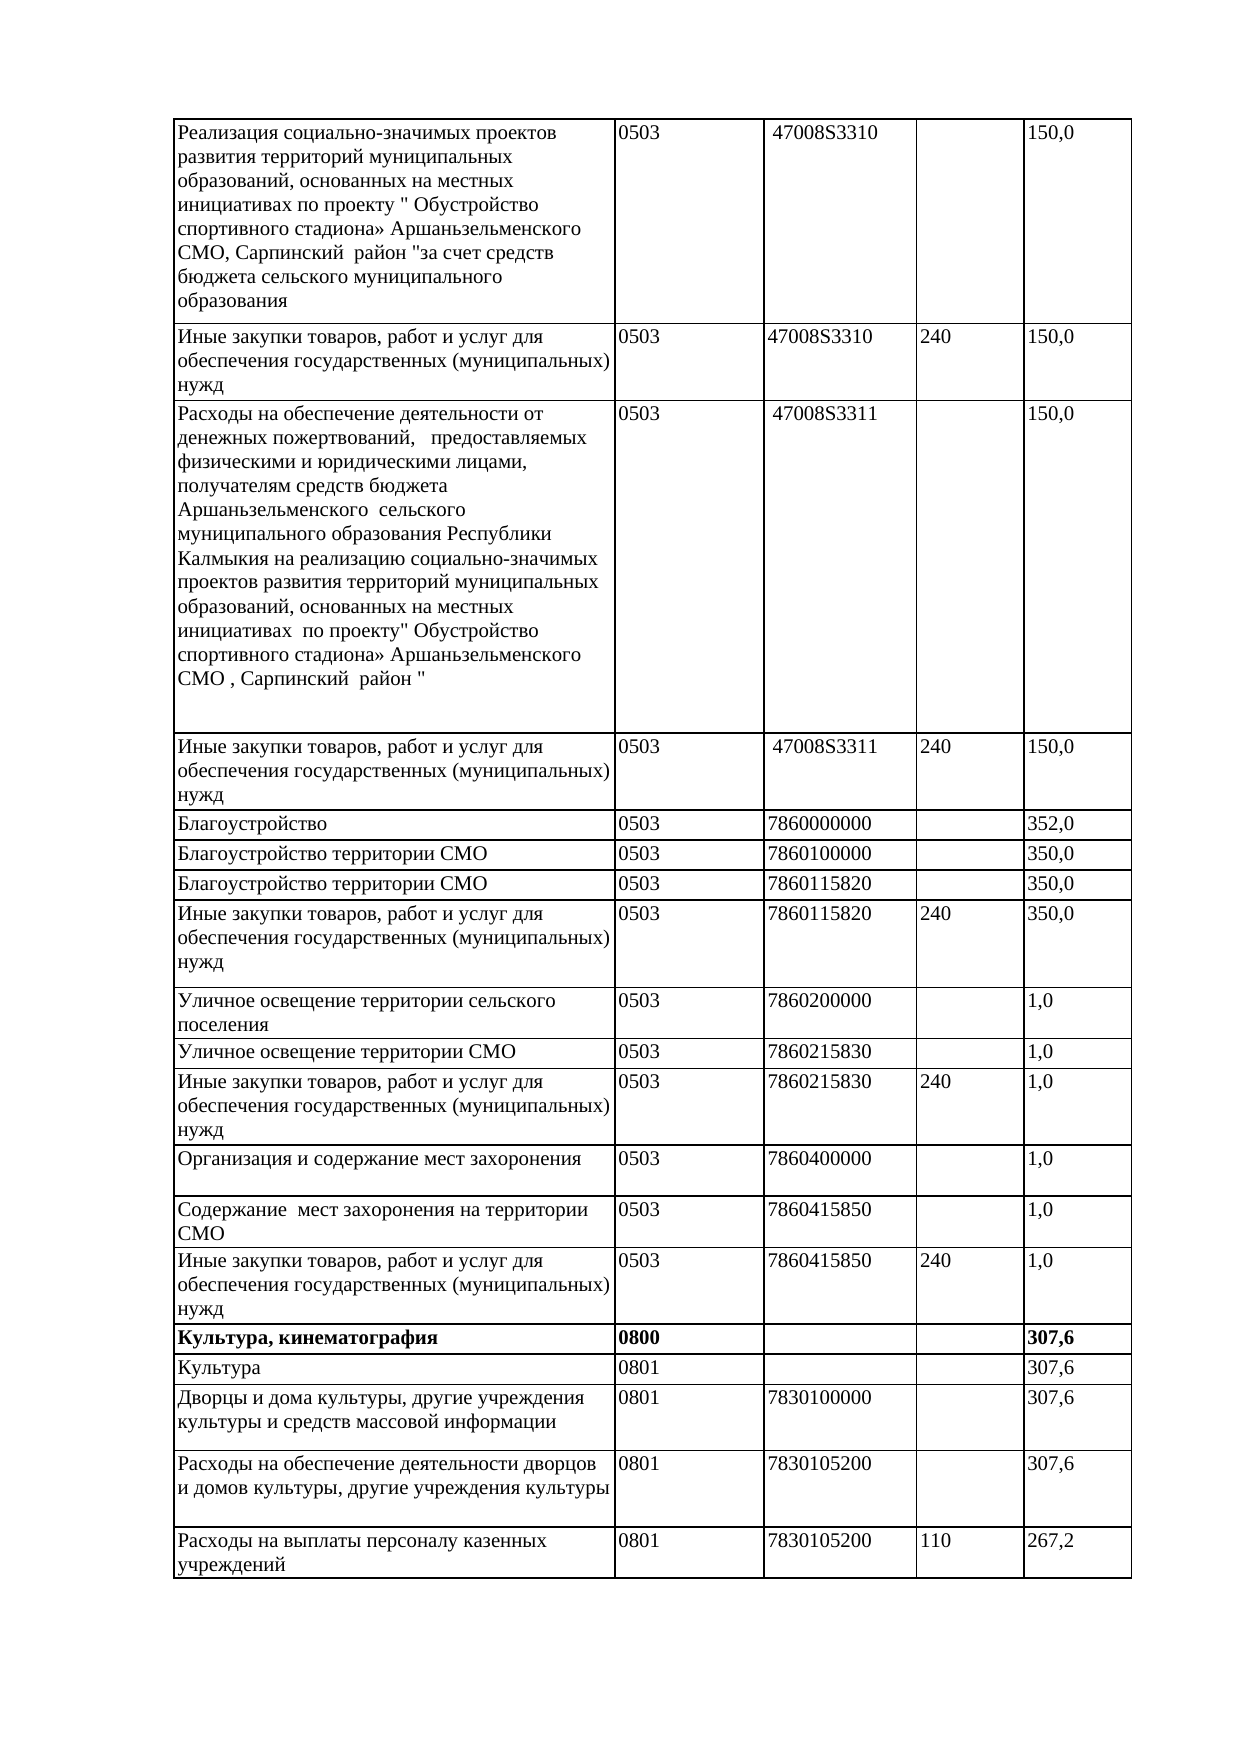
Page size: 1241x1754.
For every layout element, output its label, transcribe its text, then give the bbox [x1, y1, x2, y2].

table_cell 0503 [616, 324, 763, 399]
table_cell 0503 [616, 901, 763, 986]
table_cell 7860415850 [765, 1197, 916, 1246]
table_cell Уличное освещение территории сельского поселения [175, 988, 614, 1037]
table_cell 7830100000 [765, 1385, 916, 1449]
table_cell [917, 988, 1023, 1037]
table_cell [917, 1146, 1023, 1195]
table_cell 350,0 [1025, 841, 1131, 869]
table_cell 150,0 [1025, 401, 1131, 732]
table_cell Уличное освещение территории СМО [175, 1039, 614, 1068]
table_cell 240 [917, 1248, 1023, 1323]
table_cell Расходы на обеспечение деятельности дворцов и домов культуры, другие учреждения культуры [175, 1451, 614, 1526]
table_cell 350,0 [1025, 901, 1131, 986]
table_cell 7860215830 [765, 1069, 916, 1144]
table_cell 7860200000 [765, 988, 916, 1037]
table_cell 350,0 [1025, 871, 1131, 899]
table_cell [765, 1355, 916, 1383]
table_cell 7860000000 [765, 811, 916, 839]
table_cell 0503 [616, 1069, 763, 1144]
table_cell 7860415850 [765, 1248, 916, 1323]
table_cell 0503 [616, 871, 763, 899]
table_cell 307,6 [1025, 1385, 1131, 1449]
table_cell 47008S3310 [765, 324, 916, 399]
table_cell Расходы на обеспечение деятельности от денежных пожертвований, предоставляемых физическими и юридическими лицами, получателям средств бюджета Аршаньзельменского сельского муниципального образования Республики Калмыкия на реализацию социально-значимых проектов развития территорий муниципальных образований, основанных на местных инициативах по проекту" Обустройство спортивного стадиона» Аршаньзельменского СМО , Сарпинский район " [175, 401, 614, 732]
table_cell 47008S3310 [765, 120, 916, 323]
table_cell 0503 [616, 734, 763, 809]
table_cell Культура, кинематография [175, 1325, 614, 1353]
table_cell Благоустройство [175, 811, 614, 839]
table_cell 1,0 [1025, 1197, 1131, 1246]
table_cell 150,0 [1025, 734, 1131, 809]
table_cell 47008S3311 [765, 401, 916, 732]
table_cell Дворцы и дома культуры, другие учреждения культуры и средств массовой информации [175, 1385, 614, 1449]
table_cell Содержание мест захоронения на территории СМО [175, 1197, 614, 1246]
table_cell 240 [917, 901, 1023, 986]
table_cell Иные закупки товаров, работ и услуг для обеспечения государственных (муниципальных) нужд [175, 734, 614, 809]
table_cell 240 [917, 1069, 1023, 1144]
table_cell Расходы на выплаты персоналу казенных учреждений [175, 1528, 614, 1577]
table_cell 0801 [616, 1355, 763, 1383]
table_cell [917, 1385, 1023, 1449]
table_cell 7830105200 [765, 1528, 916, 1577]
table_cell Иные закупки товаров, работ и услуг для обеспечения государственных (муниципальных) нужд [175, 1248, 614, 1323]
table_cell 307,6 [1025, 1451, 1131, 1526]
table_cell [917, 1355, 1023, 1383]
table_cell 0503 [616, 1197, 763, 1246]
table_cell Реализация социально-значимых проектов развития территорий муниципальных образований, основанных на местных инициативах по проекту " Обустройство спортивного стадиона» Аршаньзельменского СМО, Сарпинский район "за счет средств бюджета сельского муниципального образования [175, 120, 614, 323]
table_cell 1,0 [1025, 1069, 1131, 1144]
table_cell 7860215830 [765, 1039, 916, 1068]
table_cell 7860400000 [765, 1146, 916, 1195]
table_cell 0503 [616, 401, 763, 732]
table_cell [917, 401, 1023, 732]
table_cell 110 [917, 1528, 1023, 1577]
table_cell Организация и содержание мест захоронения [175, 1146, 614, 1195]
table_cell [917, 1039, 1023, 1068]
table_cell 7860115820 [765, 901, 916, 986]
table_cell Благоустройство территории СМО [175, 841, 614, 869]
table_cell 267,2 [1025, 1528, 1131, 1577]
table_cell 0800 [616, 1325, 763, 1353]
table_cell [917, 871, 1023, 899]
table_cell 240 [917, 324, 1023, 399]
table_cell 0503 [616, 1039, 763, 1068]
table_cell 0503 [616, 1248, 763, 1323]
table_cell 1,0 [1025, 988, 1131, 1037]
table_cell [765, 1325, 916, 1353]
table_cell [917, 811, 1023, 839]
table_cell 0503 [616, 811, 763, 839]
table_cell 0801 [616, 1451, 763, 1526]
table_cell [917, 1325, 1023, 1353]
table_cell [917, 120, 1023, 323]
table_cell 307,6 [1025, 1355, 1131, 1383]
table_cell Иные закупки товаров, работ и услуг для обеспечения государственных (муниципальных) нужд [175, 324, 614, 399]
table_cell 352,0 [1025, 811, 1131, 839]
table_cell 7860100000 [765, 841, 916, 869]
table_cell 47008S3311 [765, 734, 916, 809]
table_cell 0801 [616, 1528, 763, 1577]
table_cell 7860115820 [765, 871, 916, 899]
table_cell Благоустройство территории СМО [175, 871, 614, 899]
table_cell 0503 [616, 1146, 763, 1195]
table_cell Культура [175, 1355, 614, 1383]
table_cell 0503 [616, 120, 763, 323]
table_cell 240 [917, 734, 1023, 809]
table_cell Иные закупки товаров, работ и услуг для обеспечения государственных (муниципальных) нужд [175, 901, 614, 986]
table_cell 150,0 [1025, 324, 1131, 399]
table_cell [917, 1451, 1023, 1526]
table_cell 0503 [616, 988, 763, 1037]
table_cell 0503 [616, 841, 763, 869]
table_cell 150,0 [1025, 120, 1131, 323]
table_cell 1,0 [1025, 1248, 1131, 1323]
table_cell 1,0 [1025, 1039, 1131, 1068]
table_cell [917, 841, 1023, 869]
table_cell [917, 1197, 1023, 1246]
table_cell 1,0 [1025, 1146, 1131, 1195]
table_cell 7830105200 [765, 1451, 916, 1526]
table_cell Иные закупки товаров, работ и услуг для обеспечения государственных (муниципальных) нужд [175, 1069, 614, 1144]
table_cell 307,6 [1025, 1325, 1131, 1353]
table_cell 0801 [616, 1385, 763, 1449]
